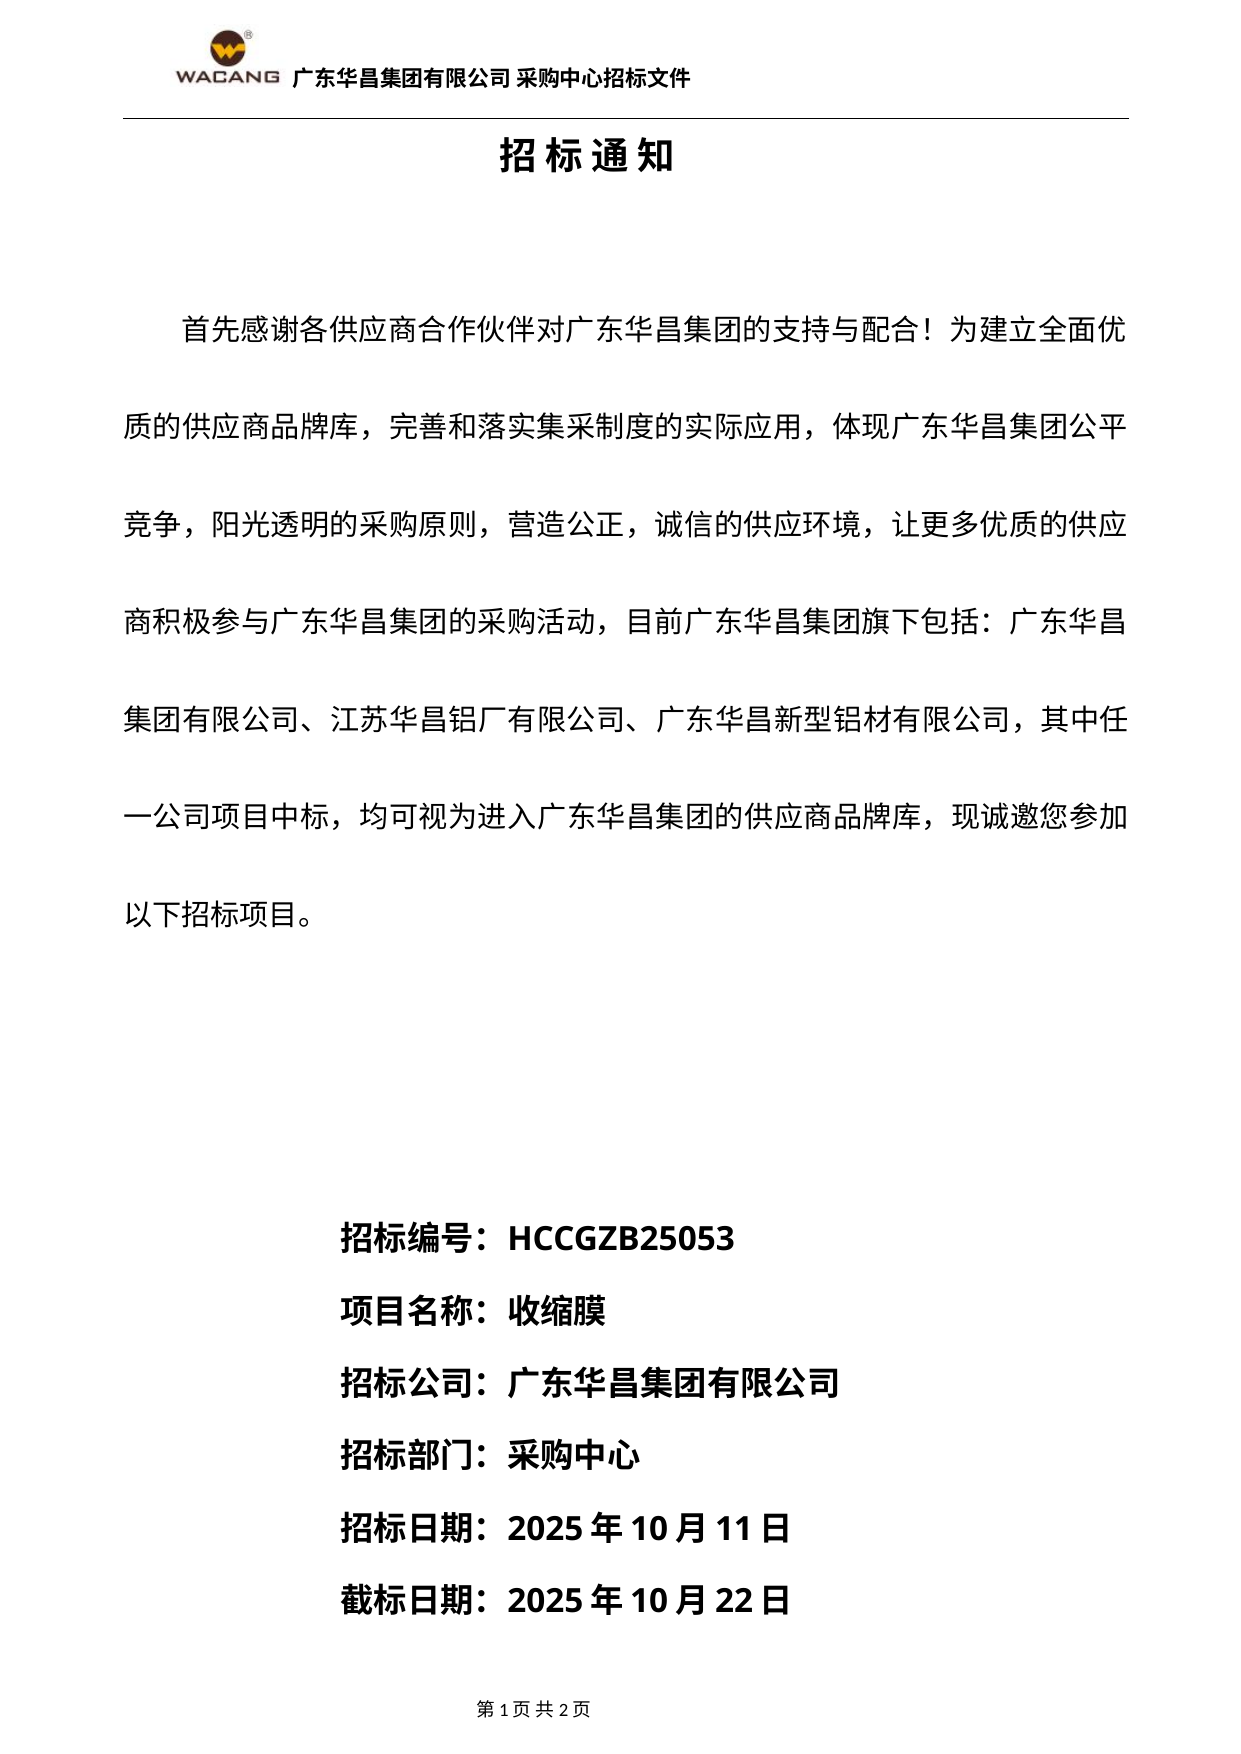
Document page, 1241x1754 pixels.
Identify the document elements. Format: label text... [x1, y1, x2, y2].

text 招 标 通 知 [123, 121, 1129, 186]
text 项目名称：收缩膜 [123, 1284, 1129, 1333]
text 招标编号：HCCGZB25053 [123, 1212, 1129, 1260]
picture [169, 24, 288, 87]
text 首先感谢各供应商合作伙伴对广东华昌集团的支持与配合！为建立全面优质的供应商品牌库，完善和落实集采制度的实际应用，体现广东华昌集团公平竞争，阳光透明的采购原则，营造公正，诚信的供应环境，让更多优质的供应商积极参与广东华昌集团的采购活动，目前广东华昌集团旗下包括：广东华昌集团有限公司、江苏华昌铝厂有限公司、广东华昌新型铝材有限公司，其中任一公司项目中标，均可视为进入广东华昌集团的供应商品牌库，现诚邀您参加以下招标项目。 [123, 295, 1129, 945]
text 招标公司：广东华昌集团有限公司 [123, 1357, 1129, 1405]
text 招标日期：2025年10月11日 [123, 1501, 1129, 1550]
text 招标部门：采购中心 [123, 1429, 1129, 1477]
text 截标日期：2025年10月22日 [123, 1574, 1129, 1622]
